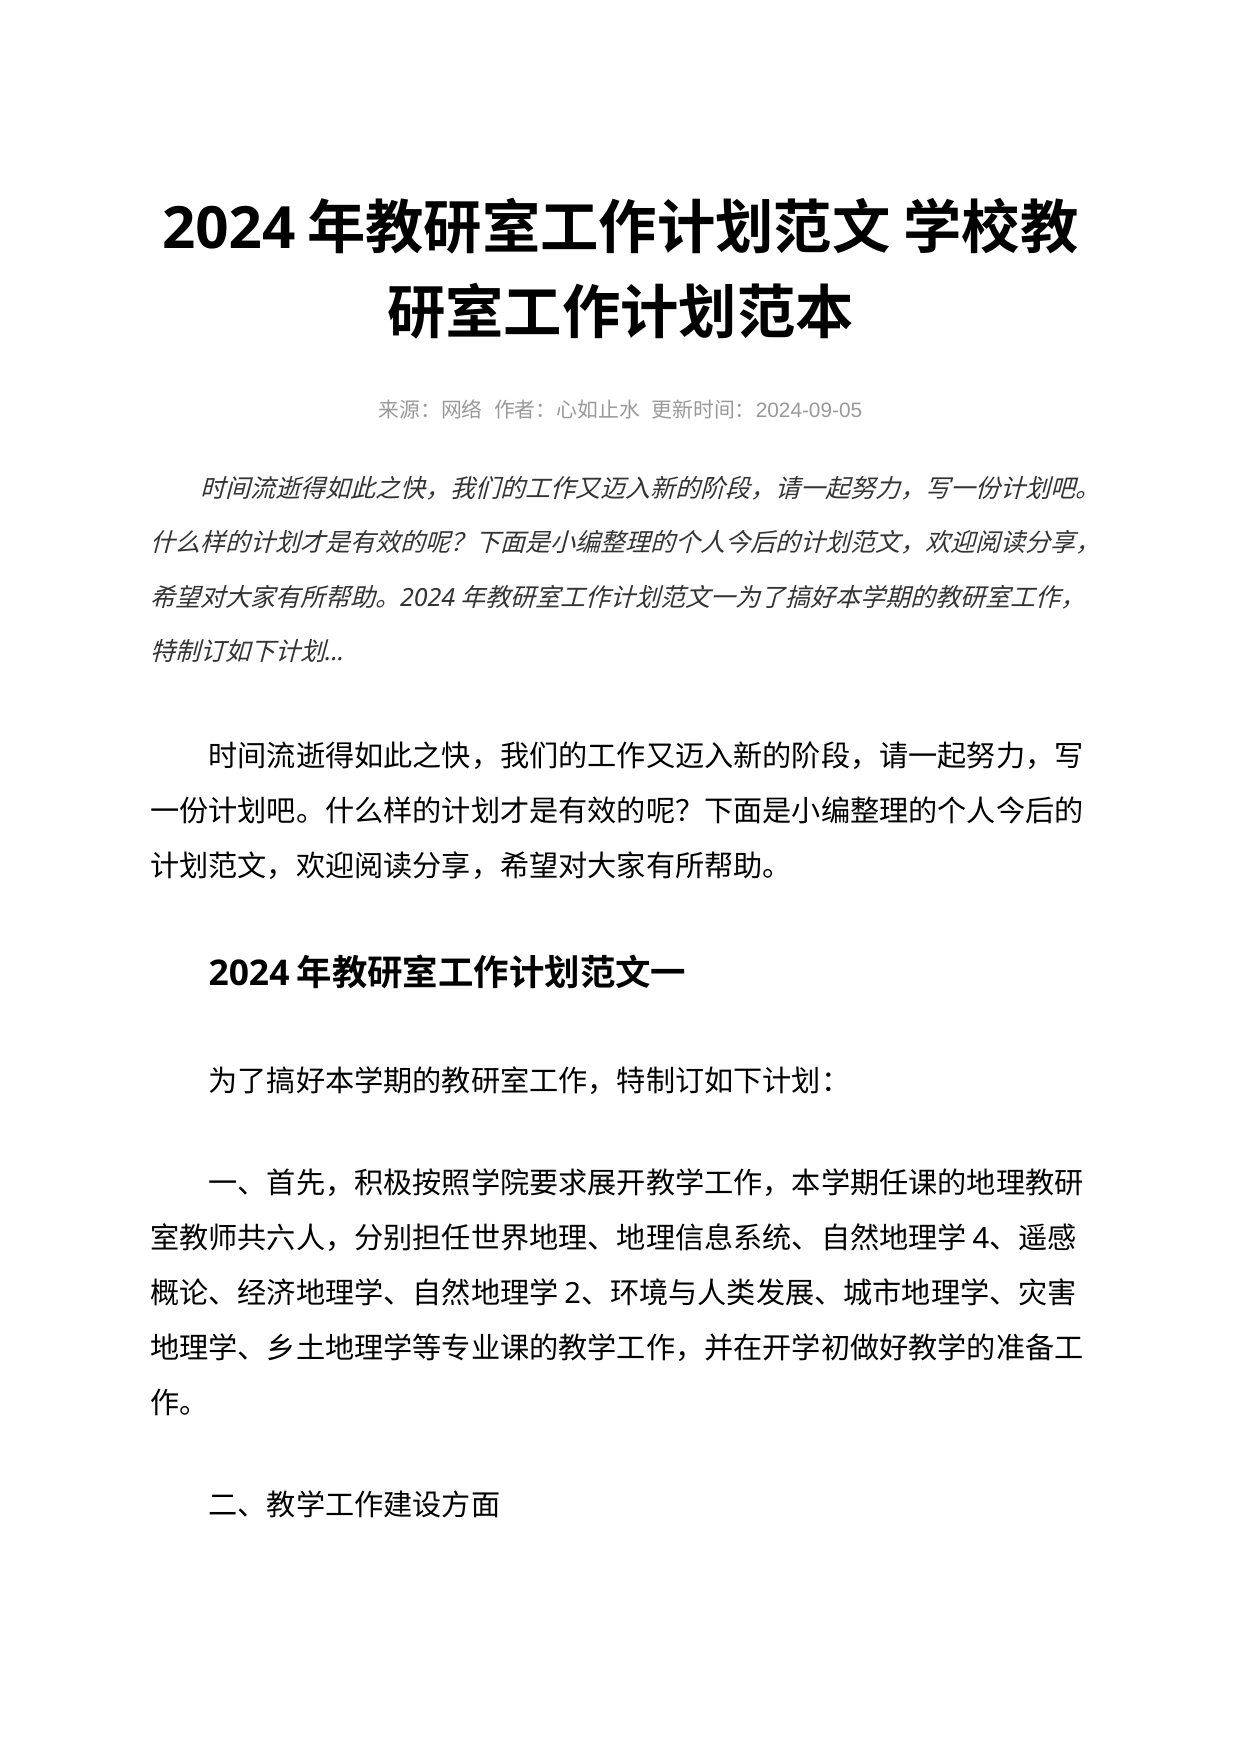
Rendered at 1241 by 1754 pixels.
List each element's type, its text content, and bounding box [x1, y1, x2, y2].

subtitle 2024年教研室工作计划范文 学校教研室工作计划范本 [150, 181, 1090, 351]
text 时间流逝得如此之快，我们的工作又迈入新的阶段，请一起努力，写一份计划吧。什么样的计划才是有效的呢？下面是小编整理的个人今后的计划范文，欢迎阅读分享，希望对大家有所帮助。 [150, 733, 1090, 885]
text 为了搞好本学期的教研室工作，特制订如下计划： [150, 1058, 1090, 1100]
text 二、教学工作建设方面 [150, 1481, 1090, 1523]
text 时间流逝得如此之快，我们的工作又迈入新的阶段，请一起努力，写一份计划吧。什么样的计划才是有效的呢？下面是小编整理的个人今后的计划范文，欢迎阅读分享，希望对大家有所帮助。2024年教研室工作计划范文一为了搞好本学期的教研室工作，特制订如下计划... [150, 468, 1090, 668]
text 来源：网络 作者：心如止水 更新时间：2024-09-05 [150, 397, 1090, 421]
text 一、首先，积极按照学院要求展开教学工作，本学期任课的地理教研室教师共六人，分别担任世界地理、地理信息系统、自然地理学4、遥感概论、经济地理学、自然地理学2、环境与人类发展、城市地理学、灾害地理学、乡土地理学等专业课的教学工作，并在开学初做好教学的准备工作。 [150, 1159, 1090, 1422]
text 2024年教研室工作计划范文一 [150, 944, 1090, 996]
